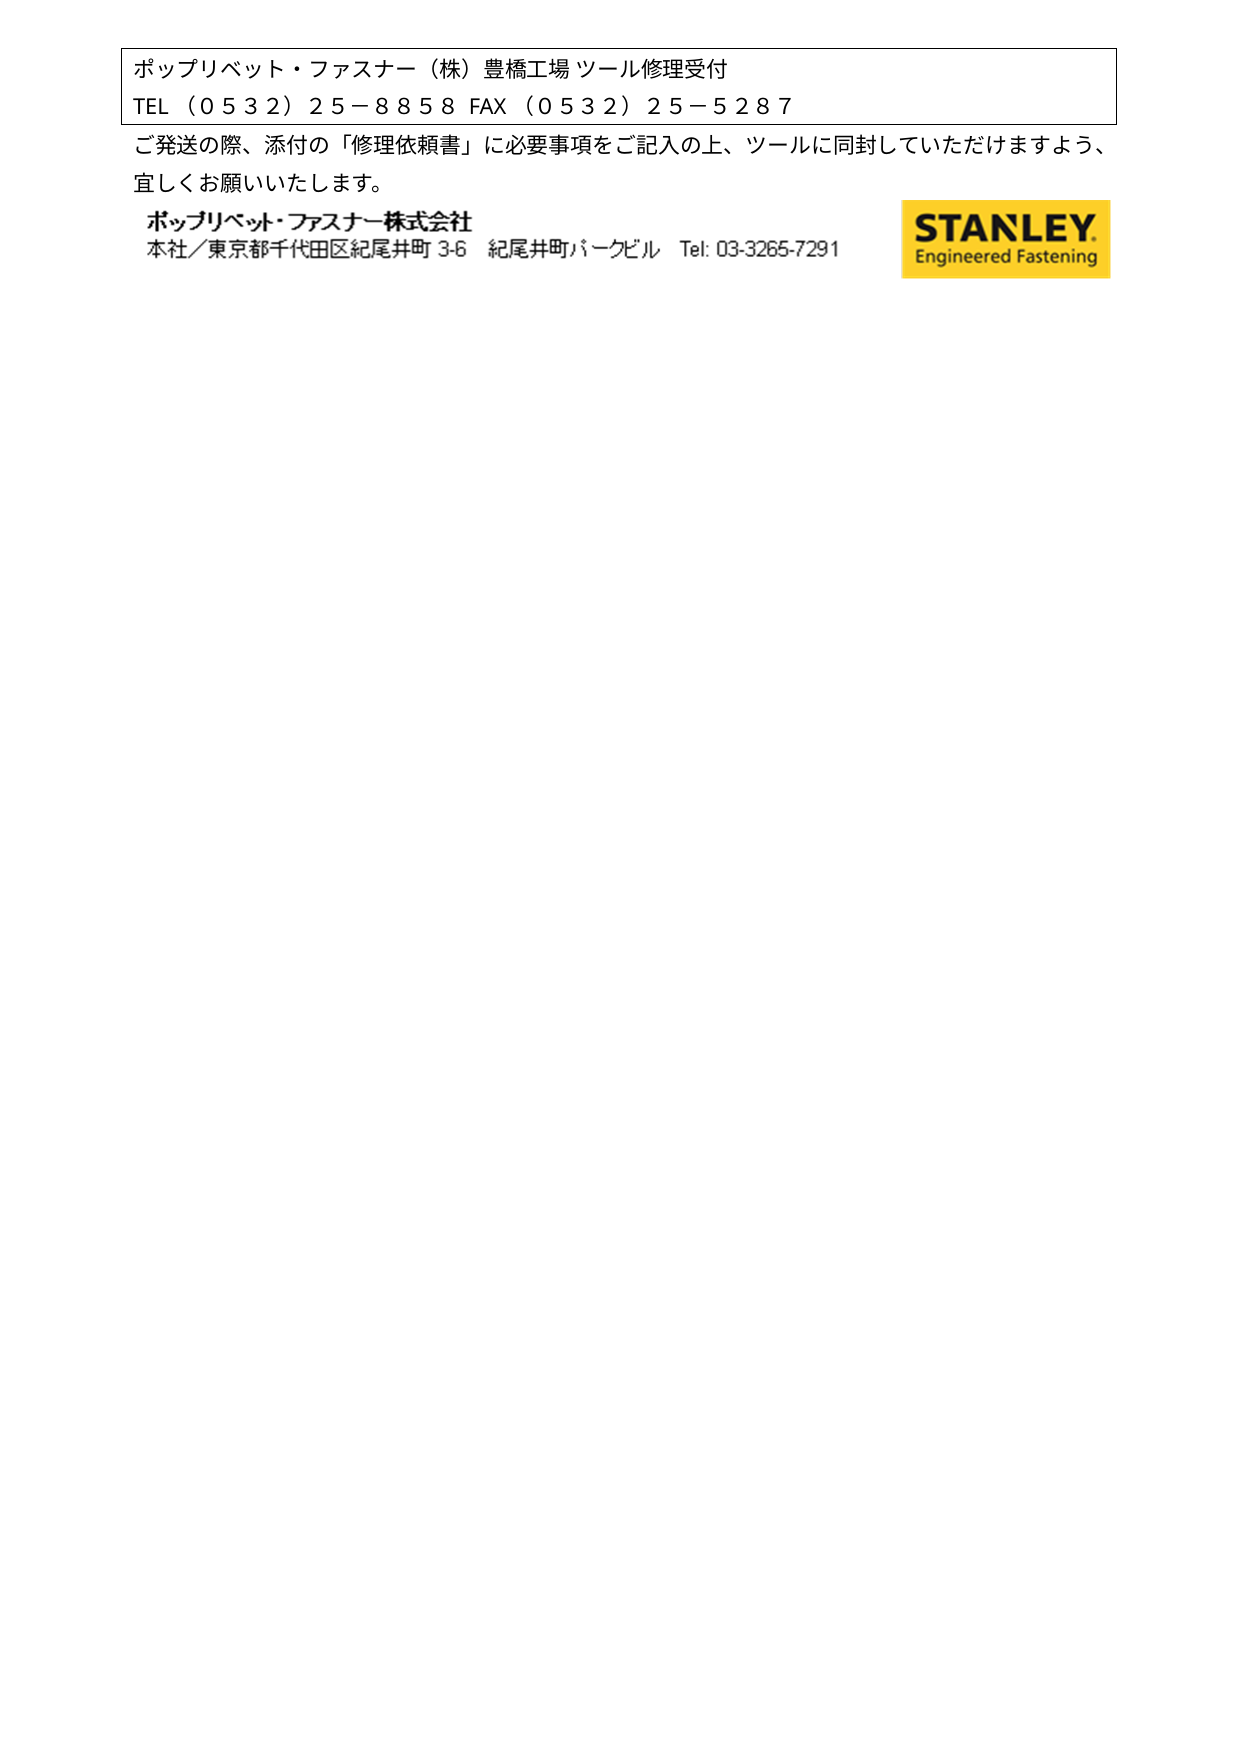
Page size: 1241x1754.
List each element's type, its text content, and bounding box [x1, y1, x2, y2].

text ご発送の際、添付の「修理依頼書」に必要事項をご記入の上、ツールに同封していただけますよう、 [133, 125, 1107, 163]
picture [132, 200, 1112, 280]
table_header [122, 49, 1116, 124]
text 宜しくお願いいたします。 [133, 163, 1107, 200]
